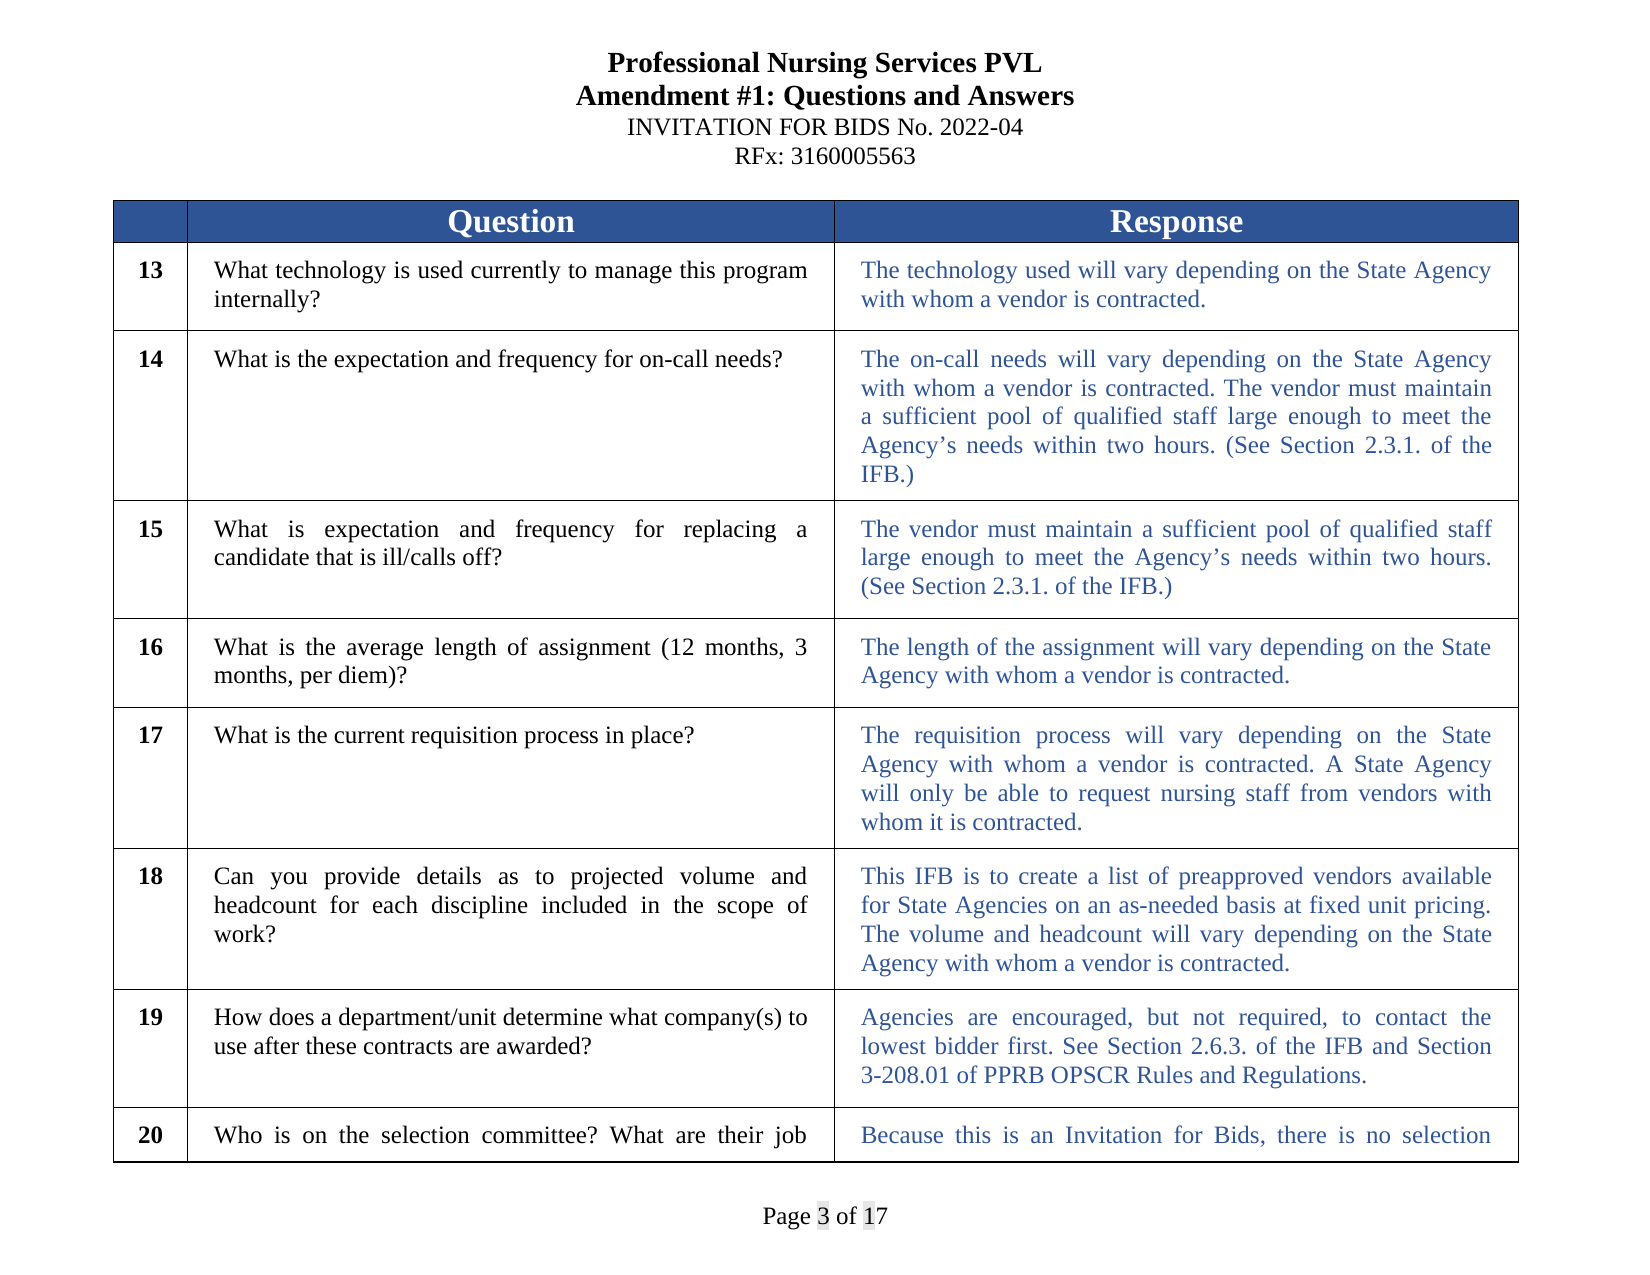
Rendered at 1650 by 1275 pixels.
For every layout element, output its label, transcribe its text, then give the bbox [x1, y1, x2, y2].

table_header [114, 201, 187, 242]
table_cell 18 [114, 849, 187, 989]
table_cell What is the current requisition process in place? [188, 708, 834, 848]
table_cell The on-call needs will vary depending on the State Agency with whom a vendor is contracted. The vendor must maintain a sufficient pool of qualified staff large enough to meet the Agency’s needs within two hours. (See Section 2.3.1. of the IFB.) [835, 331, 1518, 500]
table_cell How does a department/unit determine what company(s) to use after these contracts are awarded? [188, 990, 834, 1107]
table_cell 20 [114, 1108, 187, 1161]
table_cell The vendor must maintain a sufficient pool of qualified staff large enough to meet the Agency’s needs within two hours. (See Section 2.3.1. of the IFB.) [835, 501, 1518, 618]
table_cell The requisition process will vary depending on the State Agency with whom a vendor is contracted. A State Agency will only be able to request nursing staff from vendors with whom it is contracted. [835, 708, 1518, 848]
table_cell 19 [114, 990, 187, 1107]
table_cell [188, 1108, 834, 1161]
table_cell What technology is used currently to manage this program internally? [188, 243, 834, 330]
table_header Question [188, 201, 834, 242]
table_cell What is the average length of assignment (12 months, 3 months, per diem)? [188, 619, 834, 707]
table_cell 16 [114, 619, 187, 707]
table_cell 14 [114, 331, 187, 500]
table_cell The technology used will vary depending on the State Agency with whom a vendor is contracted. [835, 243, 1518, 330]
table_cell This IFB is to create a list of preapproved vendors available for State Agencies on an as-needed basis at fixed unit pricing. The volume and headcount will vary depending on the State Agency with whom a vendor is contracted. [835, 849, 1518, 989]
table_cell 15 [114, 501, 187, 618]
table_cell Can you provide details as to projected volume and headcount for each discipline included in the scope of work? [188, 849, 834, 989]
table_cell The length of the assignment will vary depending on the State Agency with whom a vendor is contracted. [835, 619, 1518, 707]
table_cell What is the expectation and frequency for on-call needs? [188, 331, 834, 500]
table_cell 13 [114, 243, 187, 330]
table_header Response [835, 201, 1518, 242]
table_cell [835, 1108, 1518, 1161]
table_cell 17 [114, 708, 187, 848]
table_cell Agencies are encouraged, but not required, to contact the lowest bidder first. See Section 2.6.3. of the IFB and Section 3-208.01 of PPRB OPSCR Rules and Regulations. [835, 990, 1518, 1107]
table_cell What is expectation and frequency for replacing a candidate that is ill/calls off? [188, 501, 834, 618]
